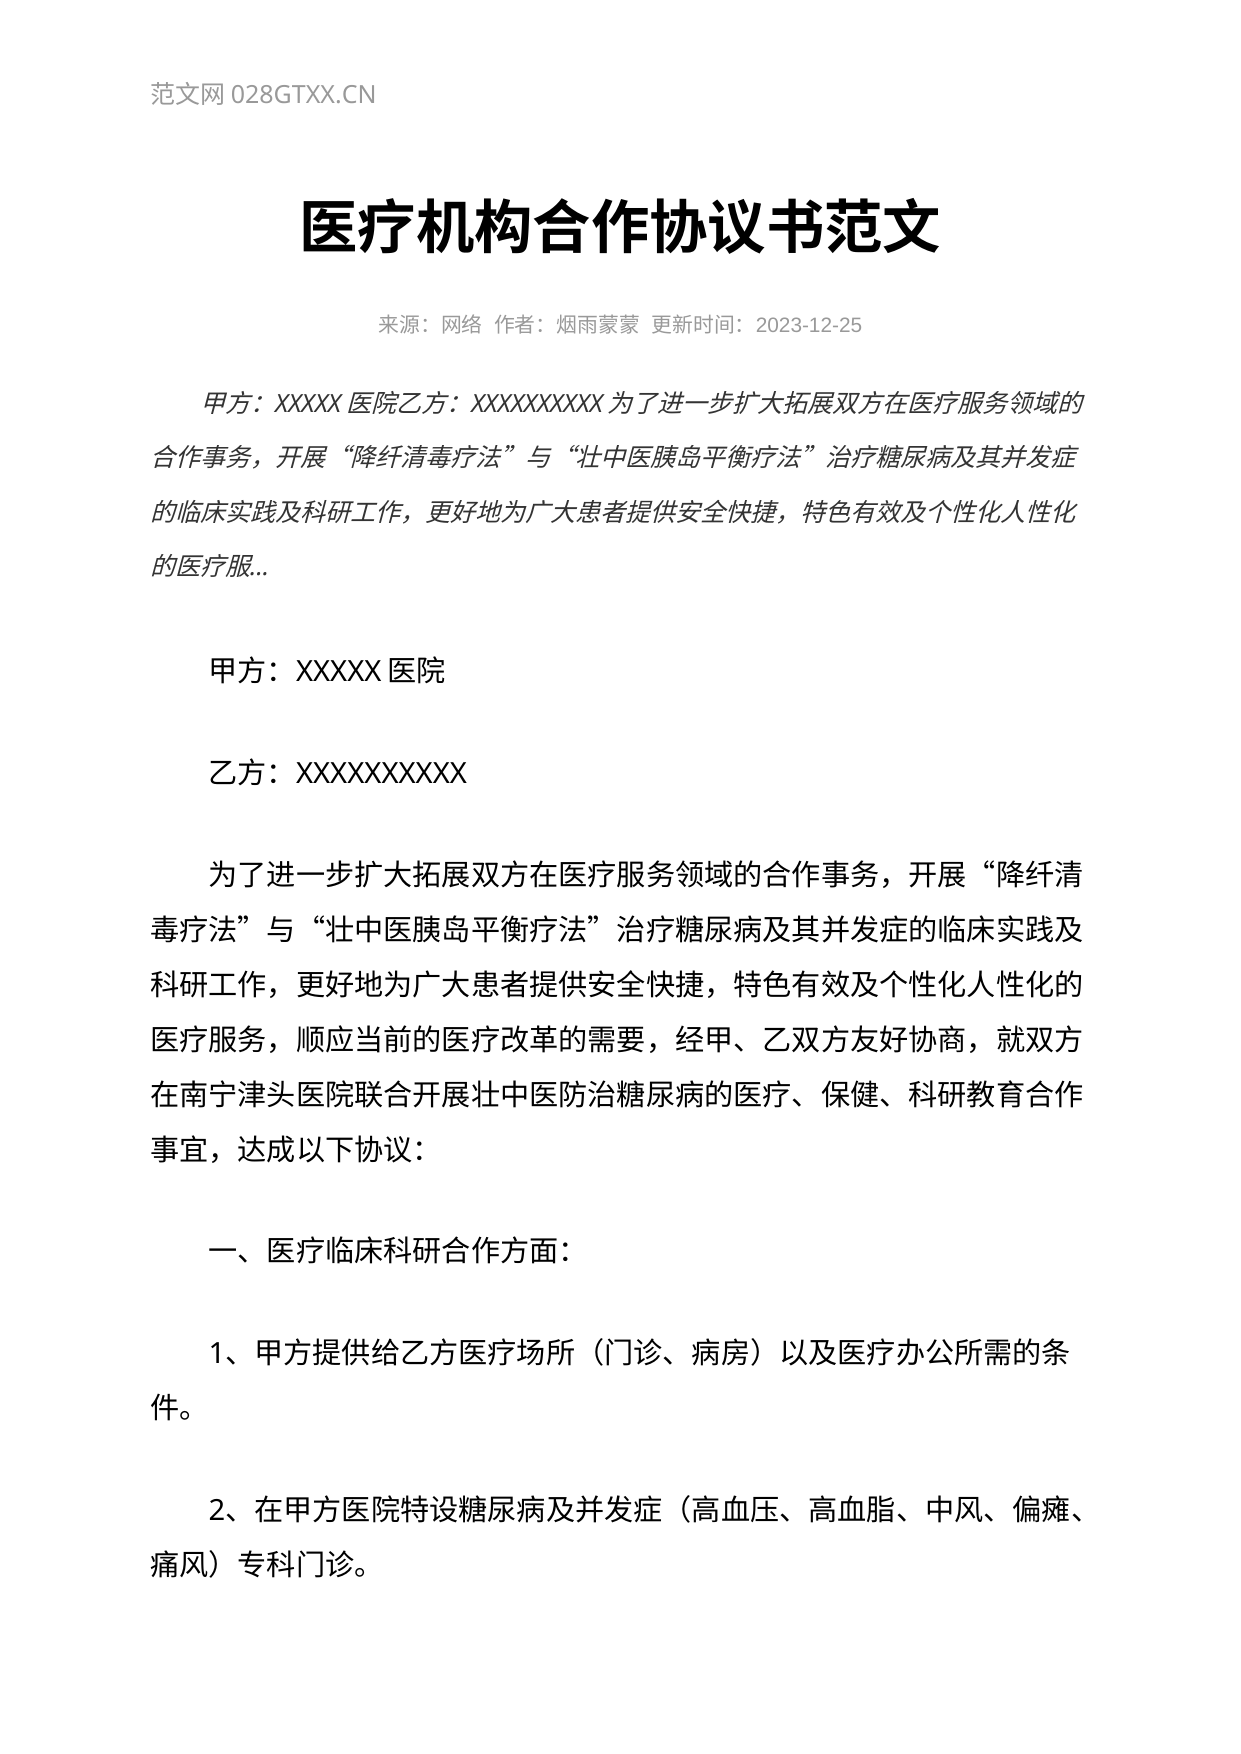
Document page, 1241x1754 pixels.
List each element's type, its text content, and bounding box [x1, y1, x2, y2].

text 甲方：XXXXX医院乙方：XXXXXXXXXX为了进一步扩大拓展双方在医疗服务领域的合作事务，开展“降纤清毒疗法”与“壮中医胰岛平衡疗法”治疗糖尿病及其并发症的临床实践及科研工作，更好地为广大患者提供安全快捷，特色有效及个性化人性化的医疗服... [150, 383, 1090, 583]
text 2、在甲方医院特设糖尿病及并发症（高血压、高血脂、中风、偏瘫、痛风）专科门诊。 [150, 1487, 1090, 1584]
text 一、医疗临床科研合作方面： [150, 1228, 1090, 1270]
text 1、甲方提供给乙方医疗场所（门诊、病房）以及医疗办公所需的条件。 [150, 1330, 1090, 1427]
text 为了进一步扩大拓展双方在医疗服务领域的合作事务，开展“降纤清毒疗法”与“壮中医胰岛平衡疗法”治疗糖尿病及其并发症的临床实践及科研工作，更好地为广大患者提供安全快捷，特色有效及个性化人性化的医疗服务，顺应当前的医疗改革的需要，经甲、乙双方友好协商，就双方在南宁津头医院联合开展壮中医防治糖尿病的医疗、保健、科研教育合作事宜，达成以下协议： [150, 852, 1090, 1168]
text 乙方：XXXXXXXXXX [150, 750, 1090, 792]
text 来源：网络 作者：烟雨蒙蒙 更新时间：2023-12-25 [150, 313, 1090, 337]
text 甲方：XXXXX医院 [150, 648, 1090, 690]
subtitle 医疗机构合作协议书范文 [150, 181, 1090, 266]
